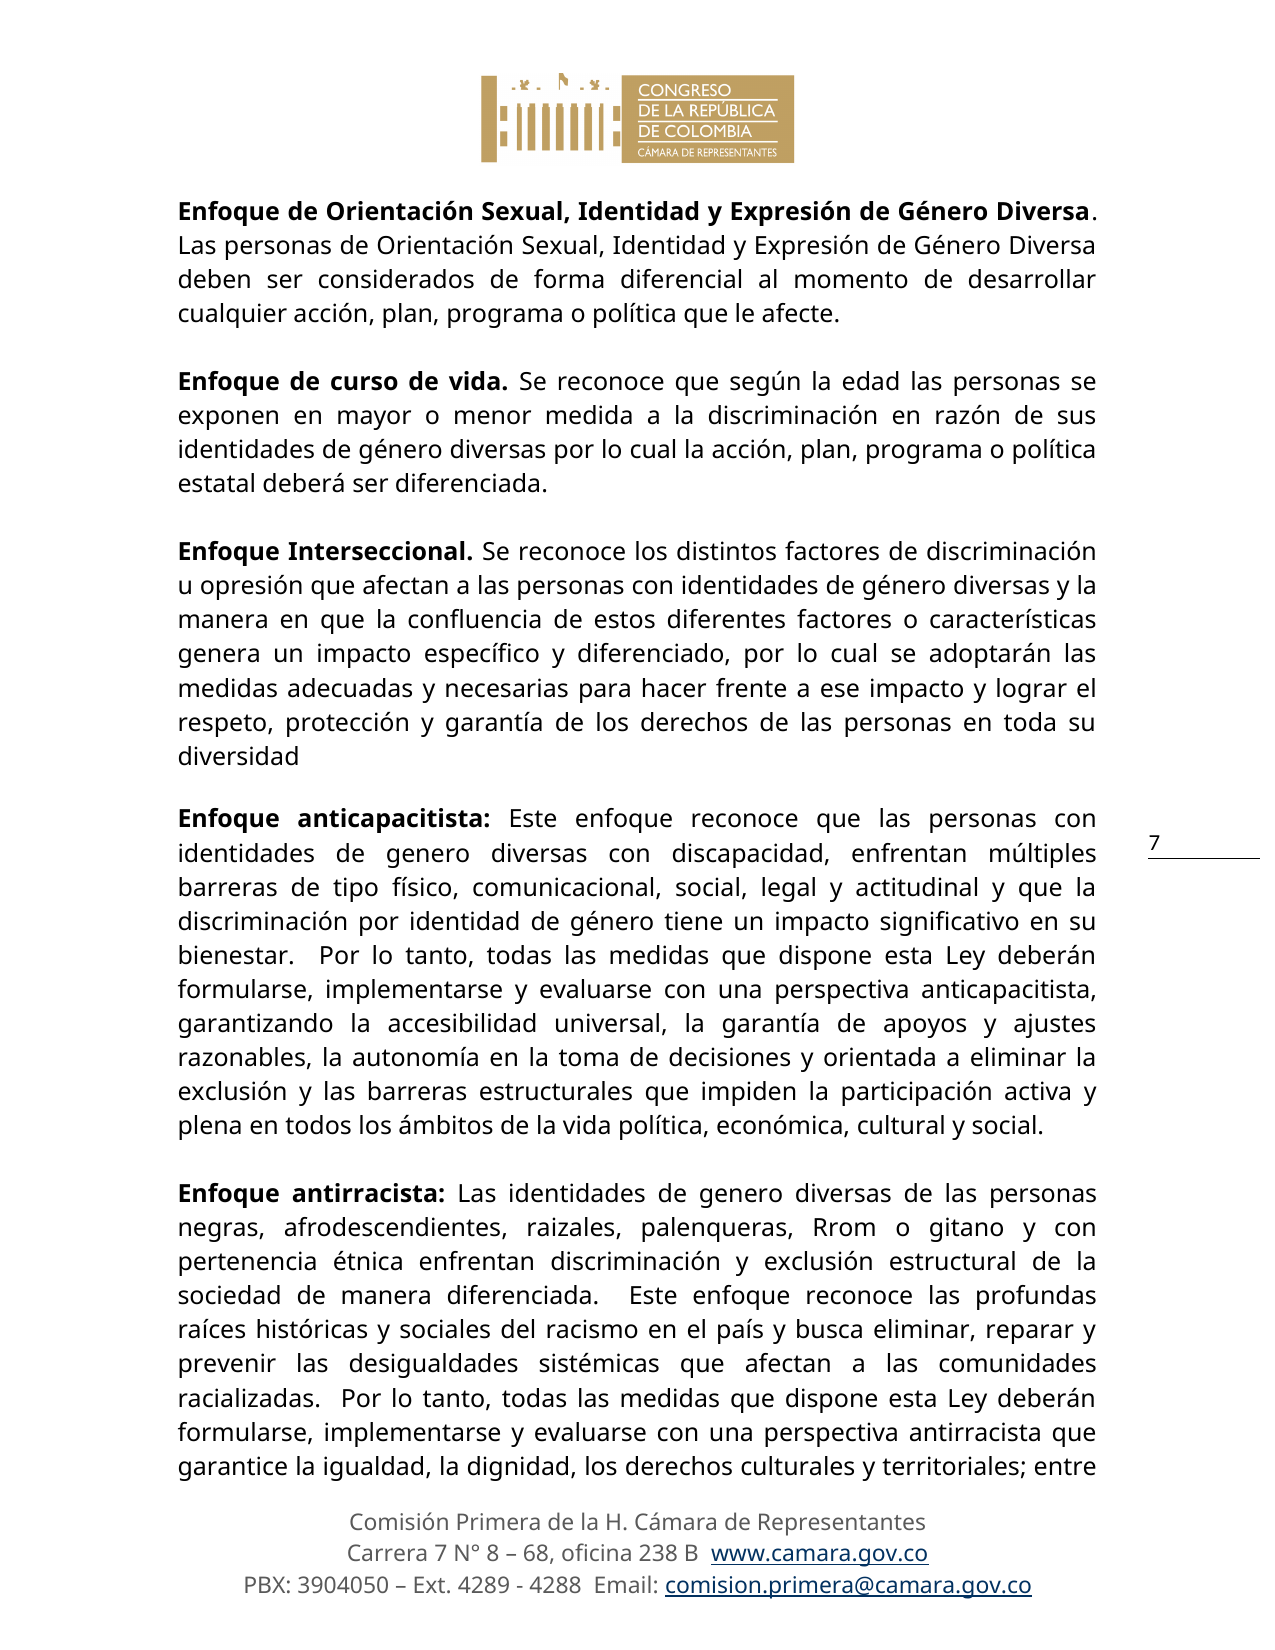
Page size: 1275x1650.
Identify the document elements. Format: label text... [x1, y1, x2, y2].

picture [478, 73, 797, 166]
text Enfoque anticapacitista: Este enfoque reconoce que las personas con identidades de genero diversas con discapacidad, enfrentan múltiples barreras de tipo físico, comunicacional, social, legal y actitudinal y que la discriminación por identidad de género tiene un impacto significativo en su bienestar. Por lo tanto, todas las medidas que dispone esta Ley deberán formularse, implementarse y evaluarse con una perspectiva anticapacitista, garantizando la accesibilidad universal, la garantía de apoyos y ajustes razonables, la autonomía en la toma de decisiones y orientada a eliminar la exclusión y las barreras estructurales que impiden la participación activa y plena en todos los ámbitos de la vida política, económica, cultural y social. [177, 801, 1098, 1142]
text Enfoque de Orientación Sexual, Identidad y Expresión de Género Diversa. Las personas de Orientación Sexual, Identidad y Expresión de Género Diversa deben ser considerados de forma diferencial al momento de desarrollar cualquier acción, plan, programa o política que le afecte. [177, 193, 1098, 329]
text Enfoque Interseccional. Se reconoce los distintos factores de discriminación u opresión que afectan a las personas con identidades de género diversas y la manera en que la confluencia de estos diferentes factores o características genera un impacto específico y diferenciado, por lo cual se adoptarán las medidas adecuadas y necesarias para hacer frente a ese impacto y lograr el respeto, protección y garantía de los derechos de las personas en toda su diversidad [177, 534, 1098, 772]
text Enfoque de curso de vida. Se reconoce que según la edad las personas se exponen en mayor o menor medida a la discriminación en razón de sus identidades de género diversas por lo cual la acción, plan, programa o política estatal deberá ser diferenciada. [177, 364, 1098, 500]
